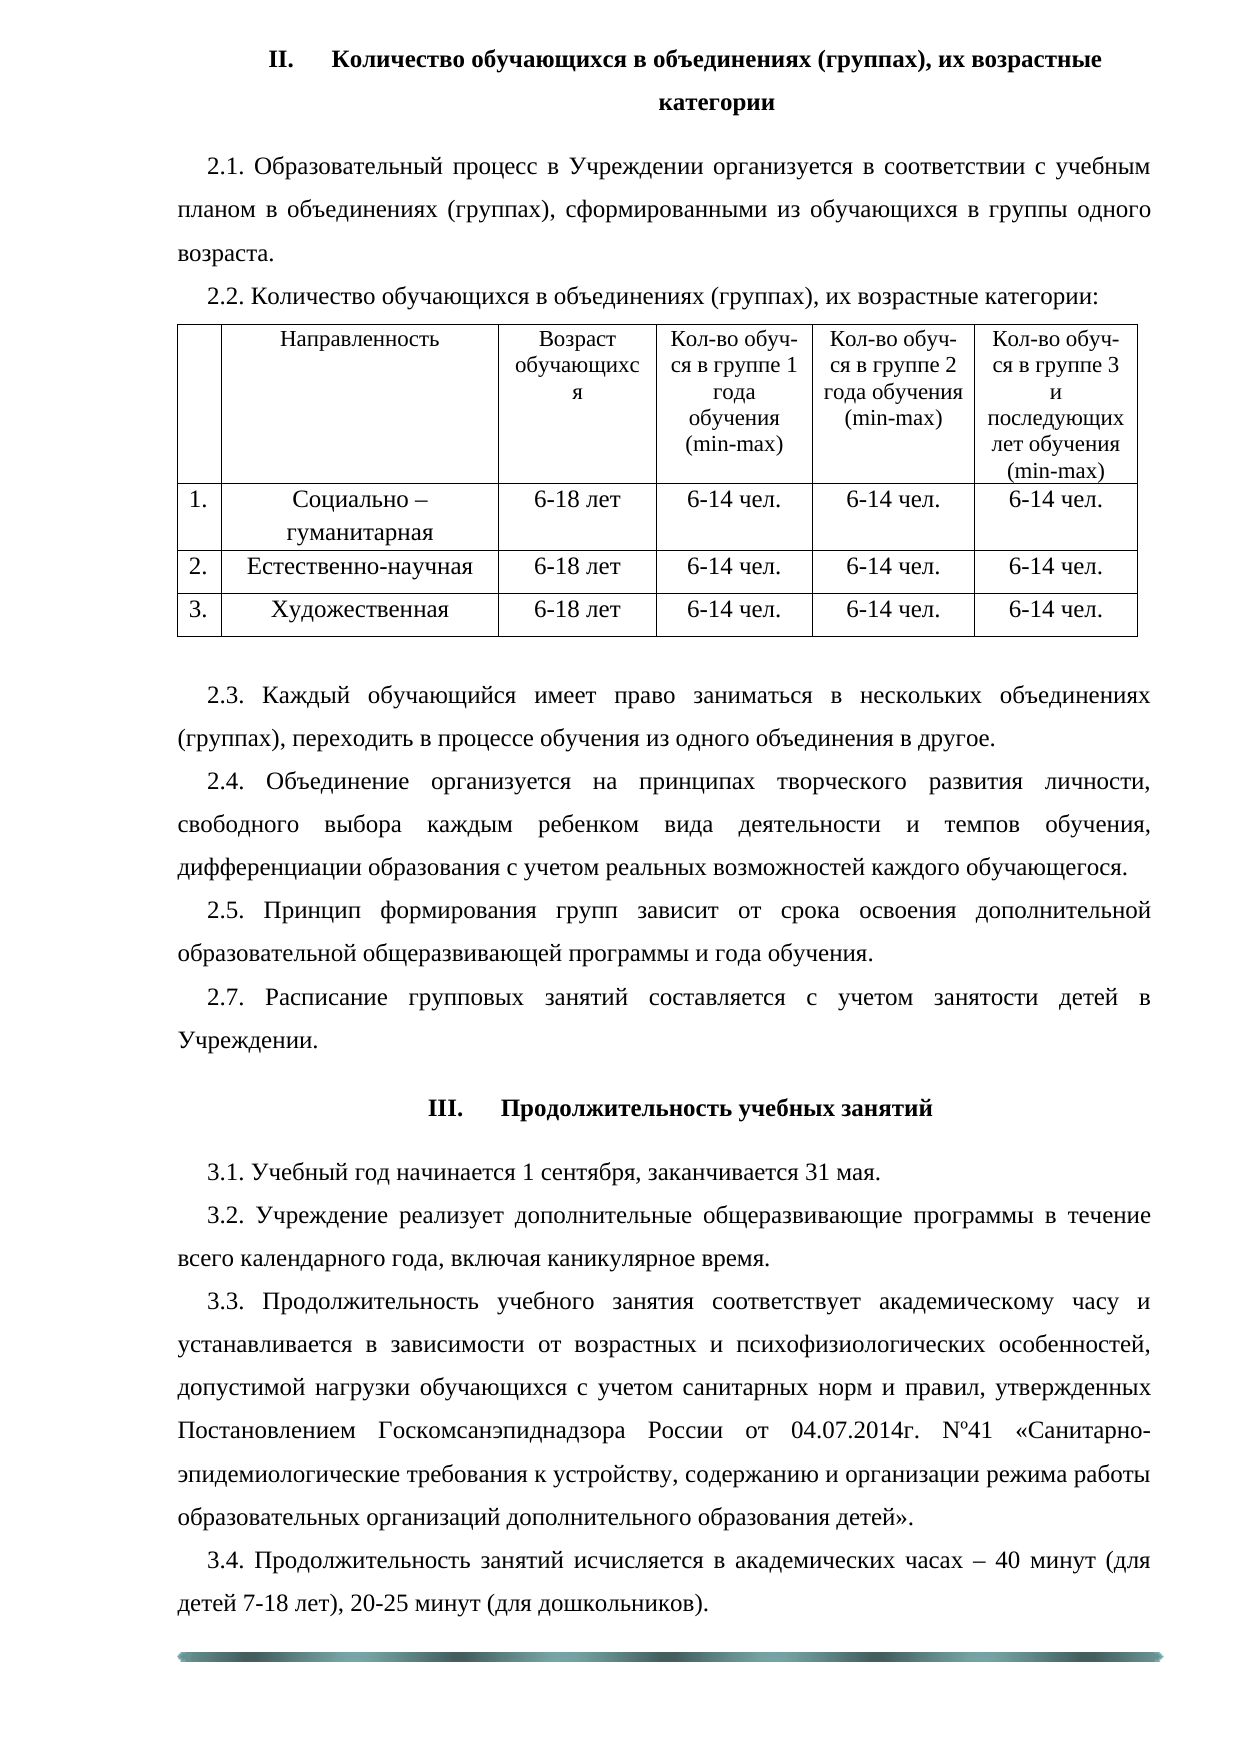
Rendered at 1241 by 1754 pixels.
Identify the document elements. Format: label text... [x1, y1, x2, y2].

table_cell Социально – гуманитарная [222, 484, 498, 550]
table_cell Художественная [222, 594, 498, 636]
table_cell 1. [178, 484, 221, 550]
text 2.1. Образовательный процесс в Учреждении организуется в соответствии с учебным планом в объединениях (группах), сформированными из обучающихся в группы одного возраста. [177, 151, 1152, 266]
table_cell 6-14 чел. [975, 551, 1137, 593]
text 3.1. Учебный год начинается 1 сентября, заканчивается 31 мая. [177, 1157, 1152, 1186]
table_cell 6-14 чел. [657, 551, 812, 593]
text 2.3. Каждый обучающийся имеет право заниматься в нескольких объединениях (группах), переходить в процессе обучения из одного объединения в другое. [177, 680, 1152, 752]
table_cell 3. [178, 594, 221, 636]
text 3.2. Учреждение реализует дополнительные общеразвивающие программы в течение всего календарного года, включая каникулярное время. [177, 1200, 1152, 1272]
table_header Кол-во обуч-ся в группе 3 и последующих лет обучения (min-max) [975, 325, 1137, 483]
list Продолжительность учебных занятий [244, 1093, 1152, 1122]
list Количество обучающихся в объединениях (группах), их возрастные категории [244, 44, 1152, 116]
table_cell 6-14 чел. [975, 594, 1137, 636]
table_cell 6-14 чел. [657, 594, 812, 636]
table_cell 6-14 чел. [975, 484, 1137, 550]
table_header Возраст обучающихся [499, 325, 656, 483]
text 2.5. Принцип формирования групп зависит от срока освоения дополнительной образовательной общеразвивающей программы и года обучения. [177, 895, 1152, 967]
table_cell 6-14 чел. [813, 551, 974, 593]
text 3.4. Продолжительность занятий исчисляется в академических часах – 40 минут (для детей 7-18 лет), 20-25 минут (для дошкольников). [177, 1545, 1152, 1617]
table_cell Естественно-научная [222, 551, 498, 593]
table_header [178, 325, 221, 483]
table_header Кол-во обуч-ся в группе 2 года обучения (min-max) [813, 325, 974, 483]
table_cell 6-14 чел. [813, 484, 974, 550]
table_cell 2. [178, 551, 221, 593]
text 2.7. Расписание групповых занятий составляется с учетом занятости детей в Учреждении. [177, 982, 1152, 1053]
table_header Направленность [222, 325, 498, 483]
table_cell 6-14 чел. [813, 594, 974, 636]
text 3.3. Продолжительность учебного занятия соответствует академическому часу и устанавливается в зависимости от возрастных и психофизиологических особенностей, допустимой нагрузки обучающихся с учетом санитарных норм и правил, утвержденных Постановлением Госкомсанэпиднадзора России от 04.07.2014г. Nº41 «Санитарно- эпидемиологические требования к устройству, содержанию и организации режима работы образовательных организаций дополнительного образования детей». [177, 1286, 1152, 1531]
table_cell 6-18 лет [499, 551, 656, 593]
text 2.4. Объединение организуется на принципах творческого развития личности, свободного выбора каждым ребенком вида деятельности и темпов обучения, дифференциации образования с учетом реальных возможностей каждого обучающегося. [177, 766, 1152, 881]
table_cell 6-18 лет [499, 484, 656, 550]
table_cell 6-14 чел. [657, 484, 812, 550]
table_header Кол-во обуч-ся в группе 1 года обучения (min-max) [657, 325, 812, 483]
table_cell 6-18 лет [499, 594, 656, 636]
text 2.2. Количество обучающихся в объединениях (группах), их возрастные категории: [177, 281, 1152, 309]
